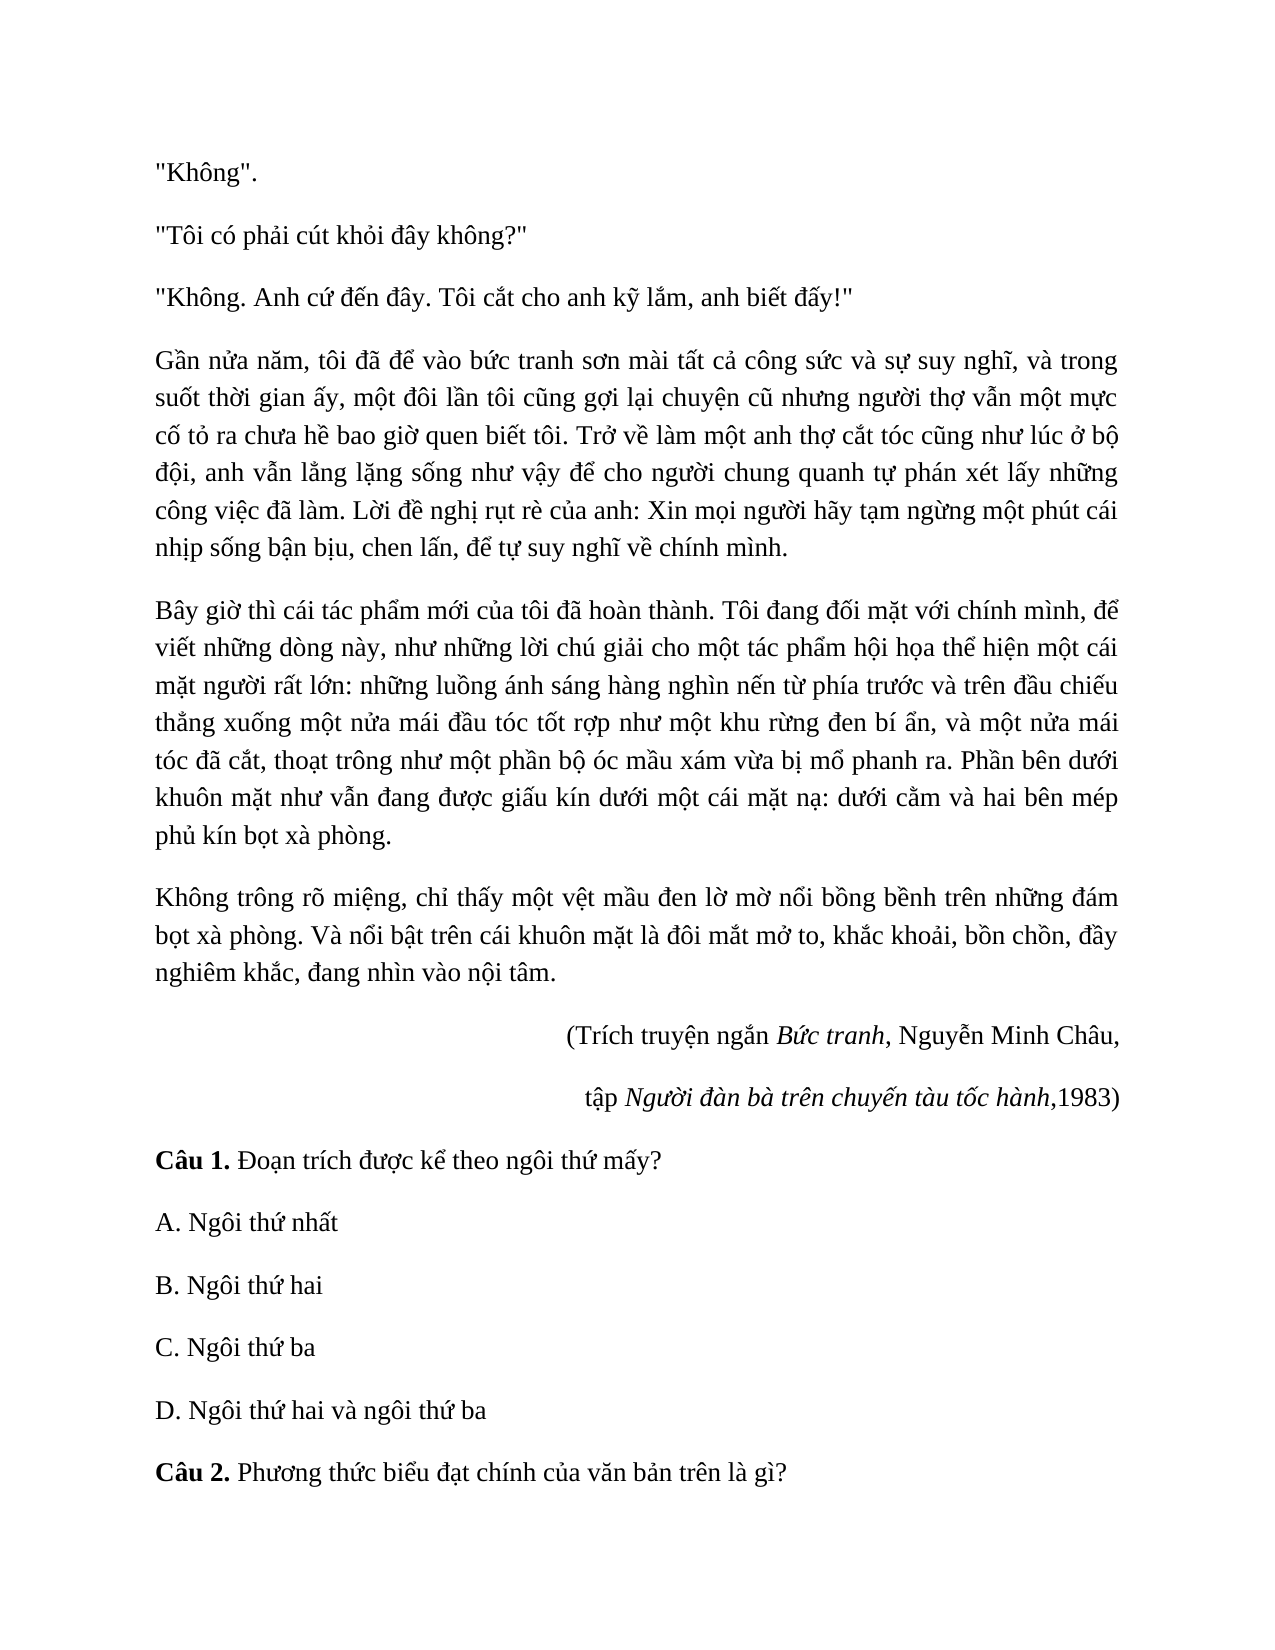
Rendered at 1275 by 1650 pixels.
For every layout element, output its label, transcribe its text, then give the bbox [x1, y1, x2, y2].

text B. Ngôi thứ hai [155, 1262, 1120, 1300]
text tập Người đàn bà trên chuyến tàu tốc hành,1983) [155, 1075, 1120, 1112]
text D. Ngôi thứ hai và ngôi thứ ba [155, 1387, 1120, 1425]
text (Trích truyện ngắn Bức tranh, Nguyễn Minh Châu, [155, 1012, 1120, 1050]
text "Tôi có phải cút khỏi đây không?" [155, 212, 1120, 250]
text Gần nửa năm, tôi đã để vào bức tranh sơn mài tất cả công sức và sự suy nghĩ, và trong suốt thời gian ấy, một đôi lần tôi cũng gợi lại chuyện cũ nhưng người thợ vẫn một mực cố tỏ ra chưa hề bao giờ quen biết tôi. Trở về làm một anh thợ cắt tóc cũng như lúc ở bộ đội, anh vẫn lẳng lặng sống như vậy để cho người chung quanh tự phán xét lấy những công việc đã làm. Lời đề nghị rụt rè của anh: Xin mọi người hãy tạm ngừng một phút cái nhịp sống bận bịu, chen lấn, để tự suy nghĩ về chính mình. [155, 337, 1120, 562]
text Bây giờ thì cái tác phẩm mới của tôi đã hoàn thành. Tôi đang đối mặt với chính mình, để viết những dòng này, như những lời chú giải cho một tác phẩm hội họa thể hiện một cái mặt người rất lớn: những luồng ánh sáng hàng nghìn nến từ phía trước và trên đầu chiếu thẳng xuống một nửa mái đầu tóc tốt rợp như một khu rừng đen bí ẩn, và một nửa mái tóc đã cắt, thoạt trông như một phần bộ óc mầu xám vừa bị mổ phanh ra. Phần bên dưới khuôn mặt như vẫn đang được giấu kín dưới một cái mặt nạ: dưới cằm và hai bên mép phủ kín bọt xà phòng. [155, 587, 1120, 850]
text "Không". [155, 150, 1120, 187]
text Câu 1. Đoạn trích được kể theo ngôi thứ mấy? [155, 1137, 1120, 1175]
text Câu 2. Phương thức biểu đạt chính của văn bản trên là gì? [155, 1450, 1120, 1487]
text C. Ngôi thứ ba [155, 1325, 1120, 1362]
text A. Ngôi thứ nhất [155, 1200, 1120, 1237]
text Không trông rõ miệng, chỉ thấy một vệt mầu đen lờ mờ nổi bồng bềnh trên những đám bọt xà phòng. Và nổi bật trên cái khuôn mặt là đôi mắt mở to, khắc khoải, bồn chồn, đầy nghiêm khắc, đang nhìn vào nội tâm. [155, 875, 1120, 987]
text "Không. Anh cứ đến đây. Tôi cắt cho anh kỹ lắm, anh biết đấy!" [155, 275, 1120, 312]
